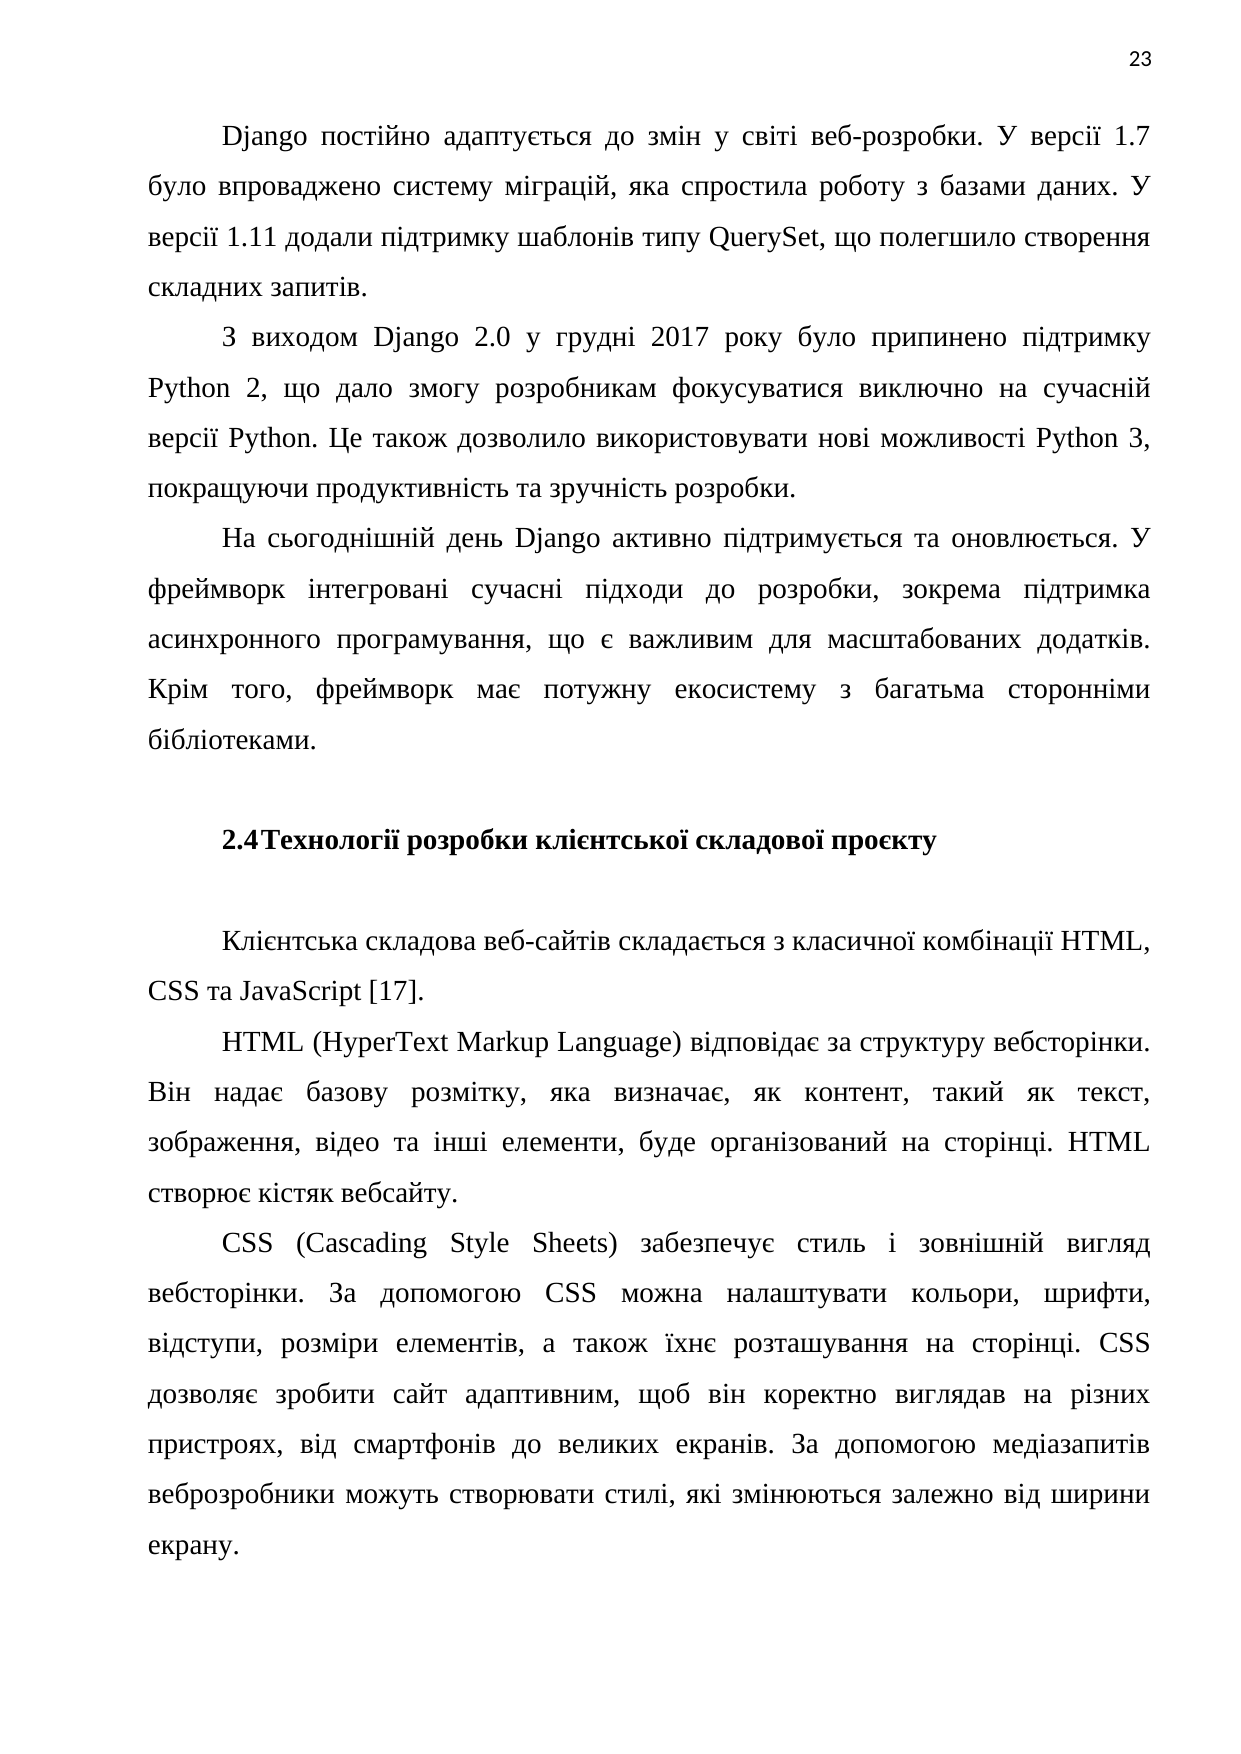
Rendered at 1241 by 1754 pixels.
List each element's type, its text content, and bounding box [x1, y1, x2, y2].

text На сьогоднішній день Django активно підтримується та оновлюється. У фреймворк інтегровані сучасні підходи до розробки, зокрема підтримка асинхронного програмування, що є важливим для масштабованих додатків. Крім того, фреймворк має потужну екосистему з багатьма сторонніми бібліотеками. [148, 521, 1152, 755]
text HTML (HyperText Markup Language) відповідає за структуру вебсторінки. Він надає базову розмітку, яка визначає, як контент, такий як текст, зображення, відео та інші елементи, буде організований на сторінці. HTML створює кістяк вебсайту. [148, 1024, 1152, 1208]
text Клієнтська складова веб-сайтів складається з класичної комбінації HTML, CSS та JavaScript [17]. [148, 923, 1152, 1007]
list Технології розробки клієнтської складової проєкту [222, 822, 1152, 856]
text CSS (Cascading Style Sheets) забезпечує стиль і зовнішній вигляд вебсторінки. За допомогою CSS можна налаштувати кольори, шрифти, відступи, розміри елементів, а також їхнє розташування на сторінці. CSS дозволяє зробити сайт адаптивним, щоб він коректно виглядав на різних пристроях, від смартфонів до великих екранів. За допомогою медіазапитів веброзробники можуть створювати стилі, які змінюються залежно від ширини екрану. [148, 1225, 1152, 1560]
text З виходом Django 2.0 у грудні 2017 року було припинено підтримку Python 2, що дало змогу розробникам фокусуватися виключно на сучасній версії Python. Це також дозволило використовувати нові можливості Python 3, покращуючи продуктивність та зручність розробки. [148, 319, 1152, 504]
text Django постійно адаптується до змін у світі веб-розробки. У версії 1.7 було впроваджено систему міграцій, яка спростила роботу з базами даних. У версії 1.11 додали підтримку шаблонів типу QuerySet, що полегшило створення складних запитів. [148, 118, 1152, 303]
